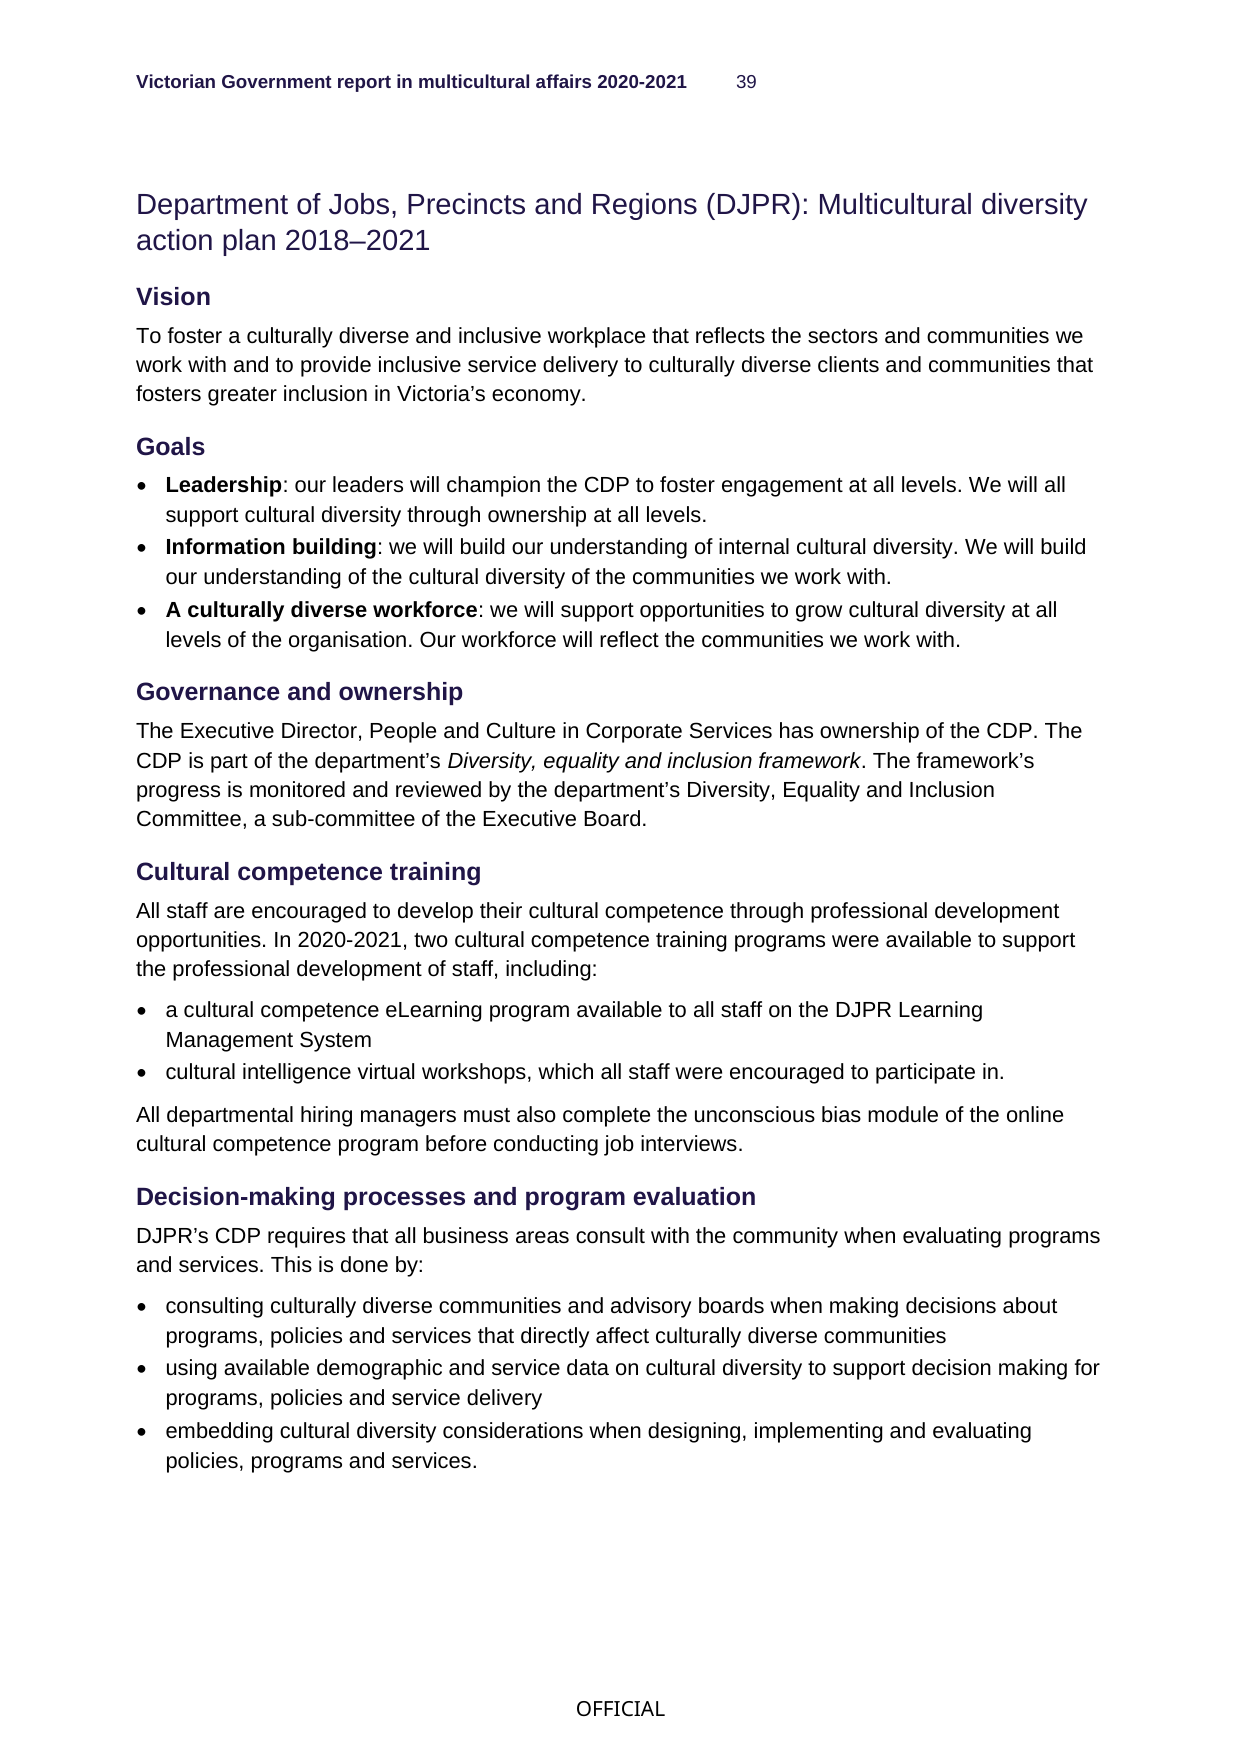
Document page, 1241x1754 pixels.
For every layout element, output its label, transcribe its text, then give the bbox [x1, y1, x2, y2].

subtitle Cultural competence training [136, 856, 1104, 885]
text using available demographic and service data on cultural diversity to support decision making for programs, policies and service delivery [136, 1352, 1104, 1410]
text To foster a culturally diverse and inclusive workplace that reflects the sectors and communities we work with and to provide inclusive service delivery to culturally diverse clients and communities that fosters greater inclusion in Victoria’s economy. [136, 318, 1104, 406]
text embedding cultural diversity considerations when designing, implementing and evaluating policies, programs and services. [136, 1414, 1104, 1473]
text A culturally diverse workforce: we will support opportunities to grow cultural diversity at all levels of the organisation. Our workforce will reflect the communities we work with. [136, 593, 1104, 652]
text consulting culturally diverse communities and advisory boards when making decisions about programs, policies and services that directly affect culturally diverse communities [136, 1289, 1104, 1348]
text cultural intelligence virtual workshops, which all staff were encouraged to participate in. [136, 1056, 1104, 1085]
subtitle Goals [136, 431, 1104, 460]
text a cultural competence eLearning program available to all staff on the DJPR Learning Management System [136, 993, 1104, 1052]
subtitle Vision [136, 281, 1104, 310]
subtitle Governance and ownership [136, 677, 1104, 706]
subtitle Decision-making processes and program evaluation [136, 1181, 1104, 1210]
text The Executive Director, People and Culture in Corporate Services has ownership of the CDP. The CDP is part of the department’s Diversity, equality and inclusion framework. The framework’s progress is monitored and reviewed by the department’s Diversity, Equality and Inclusion Committee, a sub-committee of the Executive Board. [136, 714, 1104, 831]
text All departmental hiring managers must also complete the unconscious bias module of the online cultural competence program before conducting job interviews. [136, 1098, 1104, 1156]
subtitle Department of Jobs, Precincts and Regions (DJPR): Multicultural diversity action plan 2018–2021 [136, 185, 1104, 256]
text Leadership: our leaders will champion the CDP to foster engagement at all levels. We will all support cultural diversity through ownership at all levels. [136, 468, 1104, 527]
text DJPR’s CDP requires that all business areas consult with the community when evaluating programs and services. This is done by: [136, 1218, 1104, 1277]
text All staff are encouraged to develop their cultural competence through professional development opportunities. In 2020-2021, two cultural competence training programs were available to support the professional development of staff, including: [136, 893, 1104, 981]
text Information building: we will build our understanding of internal cultural diversity. We will build our understanding of the cultural diversity of the communities we work with. [136, 531, 1104, 589]
